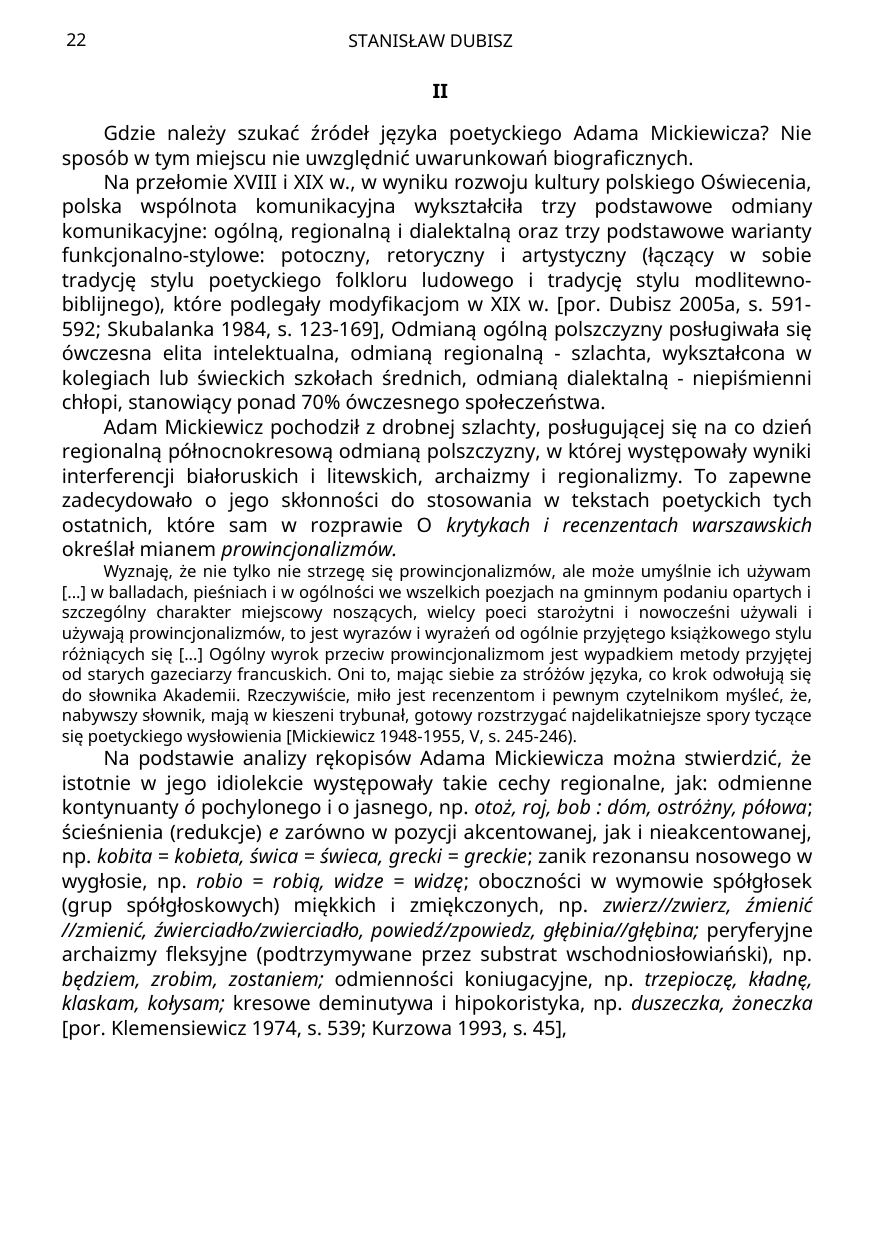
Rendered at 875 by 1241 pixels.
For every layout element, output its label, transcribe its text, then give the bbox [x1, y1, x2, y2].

text 22 [66, 32, 86, 49]
text Adam Mickiewicz pochodził z drobnej szlachty, posługującej się na co dzień regionalną północnokresową odmianą polszczyzny, w której występowały wyniki interferencji białoruskich i litewskich, archaizmy i regionalizmy. To zapewne zadecydowało o jego skłonności do stosowania w tekstach poetyckich tych ostatnich, które sam w rozprawie O krytykach i recenzentach warszawskich określał mianem prowincjonalizmów. [62, 414, 813, 561]
text Wyznaję, że nie tylko nie strzegę się prowincjonalizmów, ale może umyślnie ich używam [...] w balladach, pieśniach i w ogólności we wszelkich poezjach na gminnym podaniu opartych i szczególny charakter miejscowy noszących, wielcy poeci starożytni i nowocześni używali i używają prowincjonalizmów, to jest wyrazów i wyrażeń od ogólnie przyjętego książkowego stylu różniących się [...] Ogólny wyrok przeciw prowincjonalizmom jest wypadkiem metody przyjętej od starych gazeciarzy francuskich. Oni to, mając siebie za stróżów języka, co krok odwołują się do słownika Akademii. Rzeczywiście, miło jest recenzentom i pewnym czytelnikom myśleć, że, nabywszy słownik, mają w kieszeni trybunał, gotowy rozstrzygać najdelikatniejsze spory tyczące się poetyckiego wysłowienia [Mickiewicz 1948-1955, V, s. 245-246). [62, 561, 813, 746]
text II [432, 83, 813, 103]
text STANISŁAW DUBISZ [348, 33, 513, 51]
text Na przełomie XVIII i XIX w., w wyniku rozwoju kultury polskiego Oświecenia, polska wspólnota komunikacyjna wykształciła trzy podstawowe odmiany komunikacyjne: ogólną, regionalną i dialektalną oraz trzy podstawowe warianty funkcjonalno-stylowe: potoczny, retoryczny i artystyczny (łączący w sobie tradycję stylu poetyckiego folkloru ludowego i tradycję stylu modlitewno-biblijnego), które podlegały modyfikacjom w XIX w. [por. Dubisz 2005a, s. 591-592; Skubalanka 1984, s. 123-169], Odmianą ogólną polszczyzny posługiwała się ówczesna elita intelektualna, odmianą regionalną - szlachta, wykształcona w kolegiach lub świeckich szkołach średnich, odmianą dialektalną - niepiśmienni chłopi, stanowiący ponad 70% ówczesnego społeczeństwa. [62, 170, 813, 414]
text Gdzie należy szukać źródeł języka poetyckiego Adama Mickiewicza? Nie sposób w tym miejscu nie uwzględnić uwarunkowań biograficznych. [62, 121, 813, 170]
text Na podstawie analizy rękopisów Adama Mickiewicza można stwierdzić, że istotnie w jego idiolekcie występowały takie cechy regionalne, jak: odmienne kontynuanty ó pochylonego i o jasnego, np. otoż, roj, bob : dóm, ostróżny, półowa; ścieśnienia (redukcje) e zarówno w pozycji akcentowanej, jak i nieakcentowanej, np. kobita = kobieta, świca = świeca, grecki = greckie; zanik rezonansu nosowego w wygłosie, np. robio = robią, widze = widzę; oboczności w wymowie spółgłosek (grup spółgłoskowych) miękkich i zmiękczonych, np. zwierz//zwierz, źmienić //zmienić, źwierciadło/zwierciadło, powiedź/zpowiedz, głębinia//głębina; peryferyjne archaizmy fleksyjne (podtrzymywane przez substrat wschodniosłowiański), np. będziem, zrobim, zostaniem; odmienności koniugacyjne, np. trzepioczę, kładnę, klaskam, kołysam; kresowe deminutywa i hipokoristyka, np. duszeczka, żoneczka [por. Klemensiewicz 1974, s. 539; Kurzowa 1993, s. 45], [62, 746, 813, 1040]
